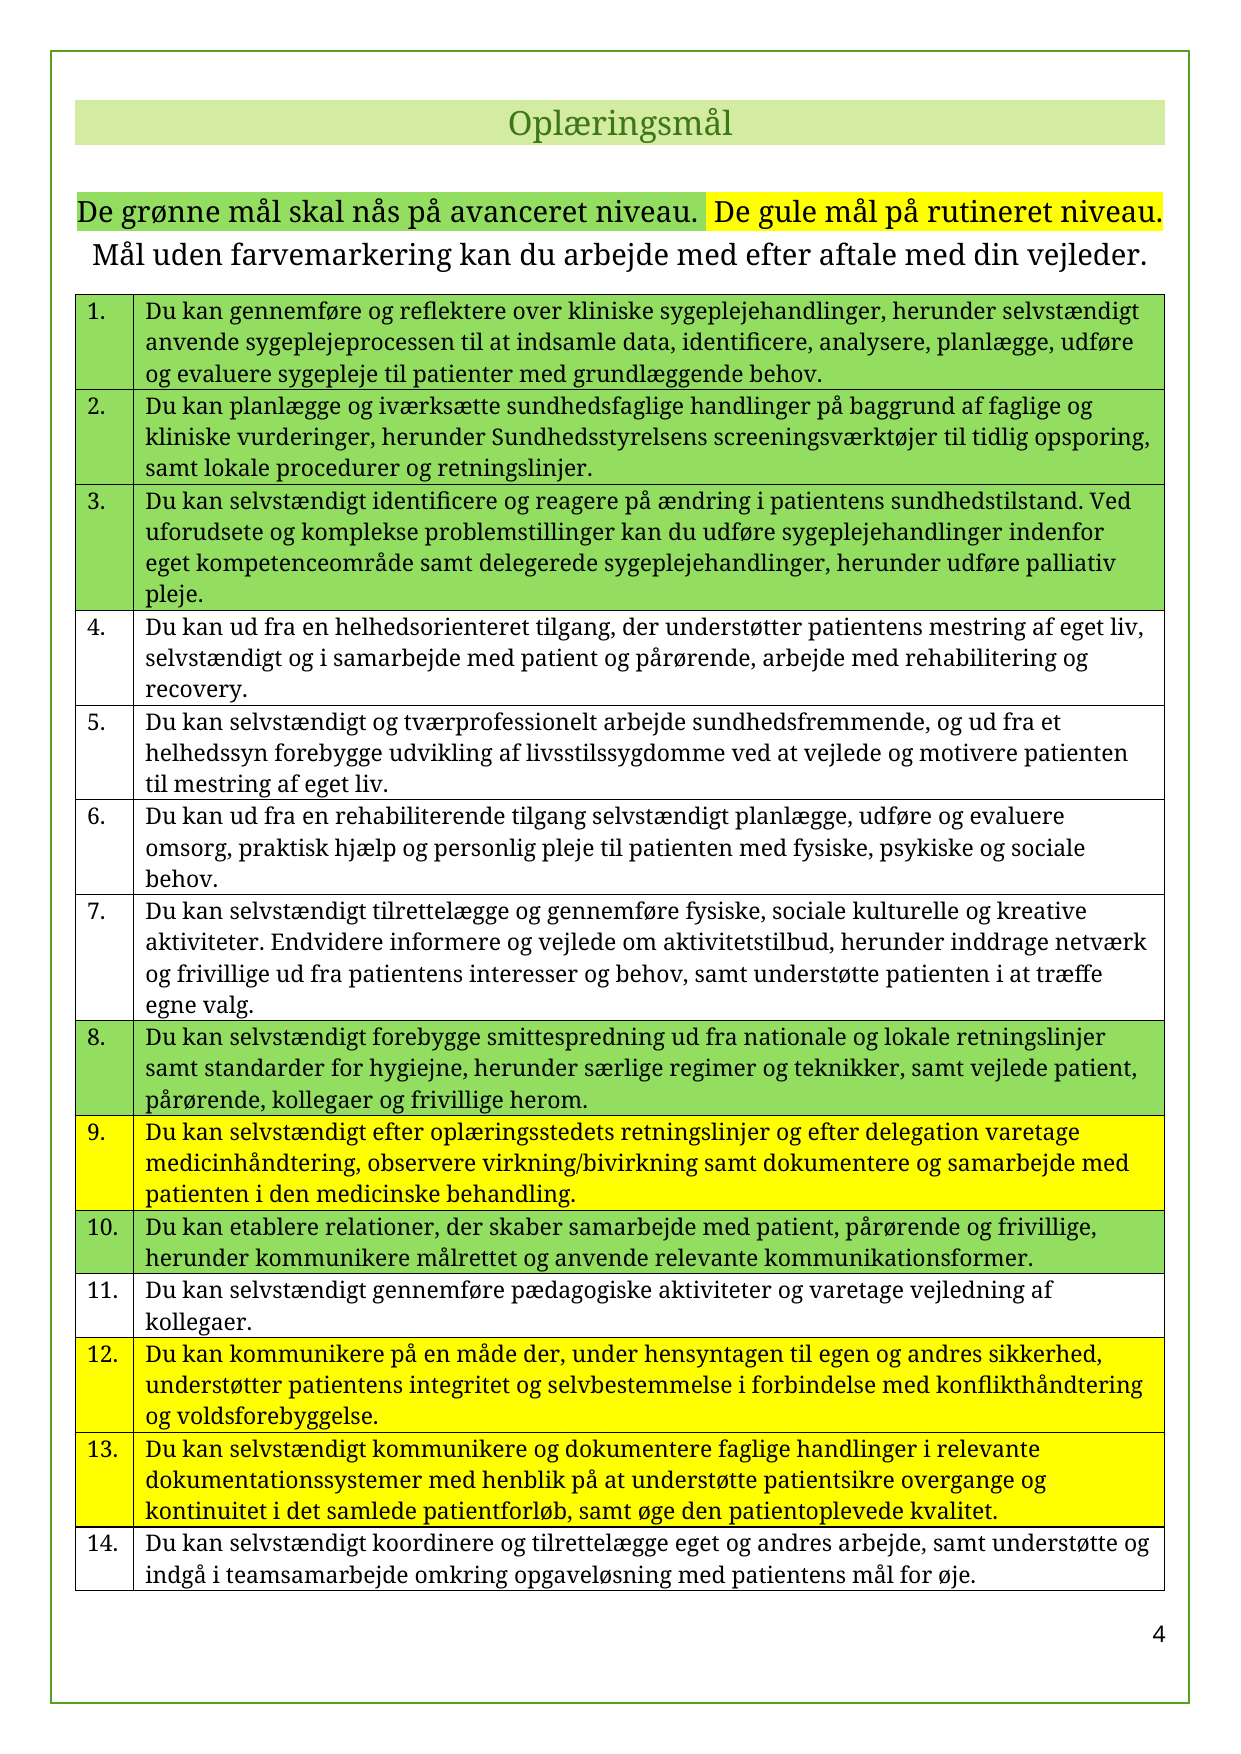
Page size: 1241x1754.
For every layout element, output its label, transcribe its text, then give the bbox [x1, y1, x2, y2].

table_cell Du kan selvstændigt tilrettelægge og gennemføre fysiske, sociale kulturelle og kreative aktiviteter. Endvidere informere og vejlede om aktivitetstilbud, herunder inddrage netværk og frivillige ud fra patientens interesser og behov, samt understøtte patienten i at træffe egne valg. [134, 895, 1164, 1020]
table_cell Du kan ud fra en rehabiliterende tilgang selvstændigt planlægge, udføre og evaluere omsorg, praktisk hjælp og personlig pleje til patienten med fysiske, psykiske og sociale behov. [134, 800, 1164, 894]
table_cell 14. [76, 1528, 133, 1590]
table_cell Du kan selvstændigt og tværprofessionelt arbejde sundhedsfremmende, og ud fra et helhedssyn forebygge udvikling af livsstilssygdomme ved at vejlede og motivere patienten til mestring af eget liv. [134, 706, 1164, 799]
text De grønne mål skal nås på avanceret niveau. De gule mål på rutineret niveau. Mål uden farvemarkering kan du arbejde med efter aftale med din vejleder. [75, 149, 1165, 274]
table_cell Du kan ud fra en helhedsorienteret tilgang, der understøtter patientens mestring af eget liv, selvstændigt og i samarbejde med patient og pårørende, arbejde med rehabilitering og recovery. [134, 611, 1164, 704]
subtitle Oplæringsmål [75, 100, 1165, 145]
table_cell 3. [76, 485, 133, 610]
table_header 1. [76, 295, 133, 389]
table_cell Du kan selvstændigt forebygge smittespredning ud fra nationale og lokale retningslinjer samt standarder for hygiejne, herunder særlige regimer og teknikker, samt vejlede patient, pårørende, kollegaer og frivillige herom. [134, 1021, 1164, 1115]
table_cell Du kan selvstændigt gennemføre pædagogiske aktiviteter og varetage vejledning af kollegaer. [134, 1274, 1164, 1337]
table_cell 8. [76, 1021, 133, 1115]
table_cell 10. [76, 1211, 133, 1273]
table_cell Du kan selvstændigt efter oplæringsstedets retningslinjer og efter delegation varetage medicinhåndtering, observere virkning/bivirkning samt dokumentere og samarbejde med patienten i den medicinske behandling. [134, 1116, 1164, 1210]
table_cell 5. [76, 706, 133, 799]
table_cell 13. [76, 1433, 133, 1526]
table_cell Du kan kommunikere på en måde der, under hensyntagen til egen og andres sikkerhed, understøtter patientens integritet og selvbestemmelse i forbindelse med konflikthåndtering og voldsforebyggelse. [134, 1338, 1164, 1432]
table_cell 2. [76, 390, 133, 484]
table_cell Du kan selvstændigt kommunikere og dokumentere faglige handlinger i relevante dokumentationssystemer med henblik på at understøtte patientsikre overgange og kontinuitet i det samlede patientforløb, samt øge den patientoplevede kvalitet. [134, 1433, 1164, 1526]
table_cell 4. [76, 611, 133, 704]
table_cell Du kan planlægge og iværksætte sundhedsfaglige handlinger på baggrund af faglige og kliniske vurderinger, herunder Sundhedsstyrelsens screeningsværktøjer til tidlig opsporing, samt lokale procedurer og retningslinjer. [134, 390, 1164, 484]
table_cell 12. [76, 1338, 133, 1432]
table_cell 6. [76, 800, 133, 894]
table_header Du kan gennemføre og reflektere over kliniske sygeplejehandlinger, herunder selvstændigt anvende sygeplejeprocessen til at indsamle data, identificere, analysere, planlægge, udføre og evaluere sygepleje til patienter med grundlæggende behov. [134, 295, 1164, 389]
table_cell 9. [76, 1116, 133, 1210]
table_cell 7. [76, 895, 133, 1020]
table_cell Du kan selvstændigt identificere og reagere på ændring i patientens sundhedstilstand. Ved uforudsete og komplekse problemstillinger kan du udføre sygeplejehandlinger indenfor eget kompetenceområde samt delegerede sygeplejehandlinger, herunder udføre palliativ pleje. [134, 485, 1164, 610]
table_cell Du kan selvstændigt koordinere og tilrettelægge eget og andres arbejde, samt understøtte og indgå i teamsamarbejde omkring opgaveløsning med patientens mål for øje. [134, 1528, 1164, 1590]
table_cell 11. [76, 1274, 133, 1337]
table_cell Du kan etablere relationer, der skaber samarbejde med patient, pårørende og frivillige, herunder kommunikere målrettet og anvende relevante kommunikationsformer. [134, 1211, 1164, 1273]
